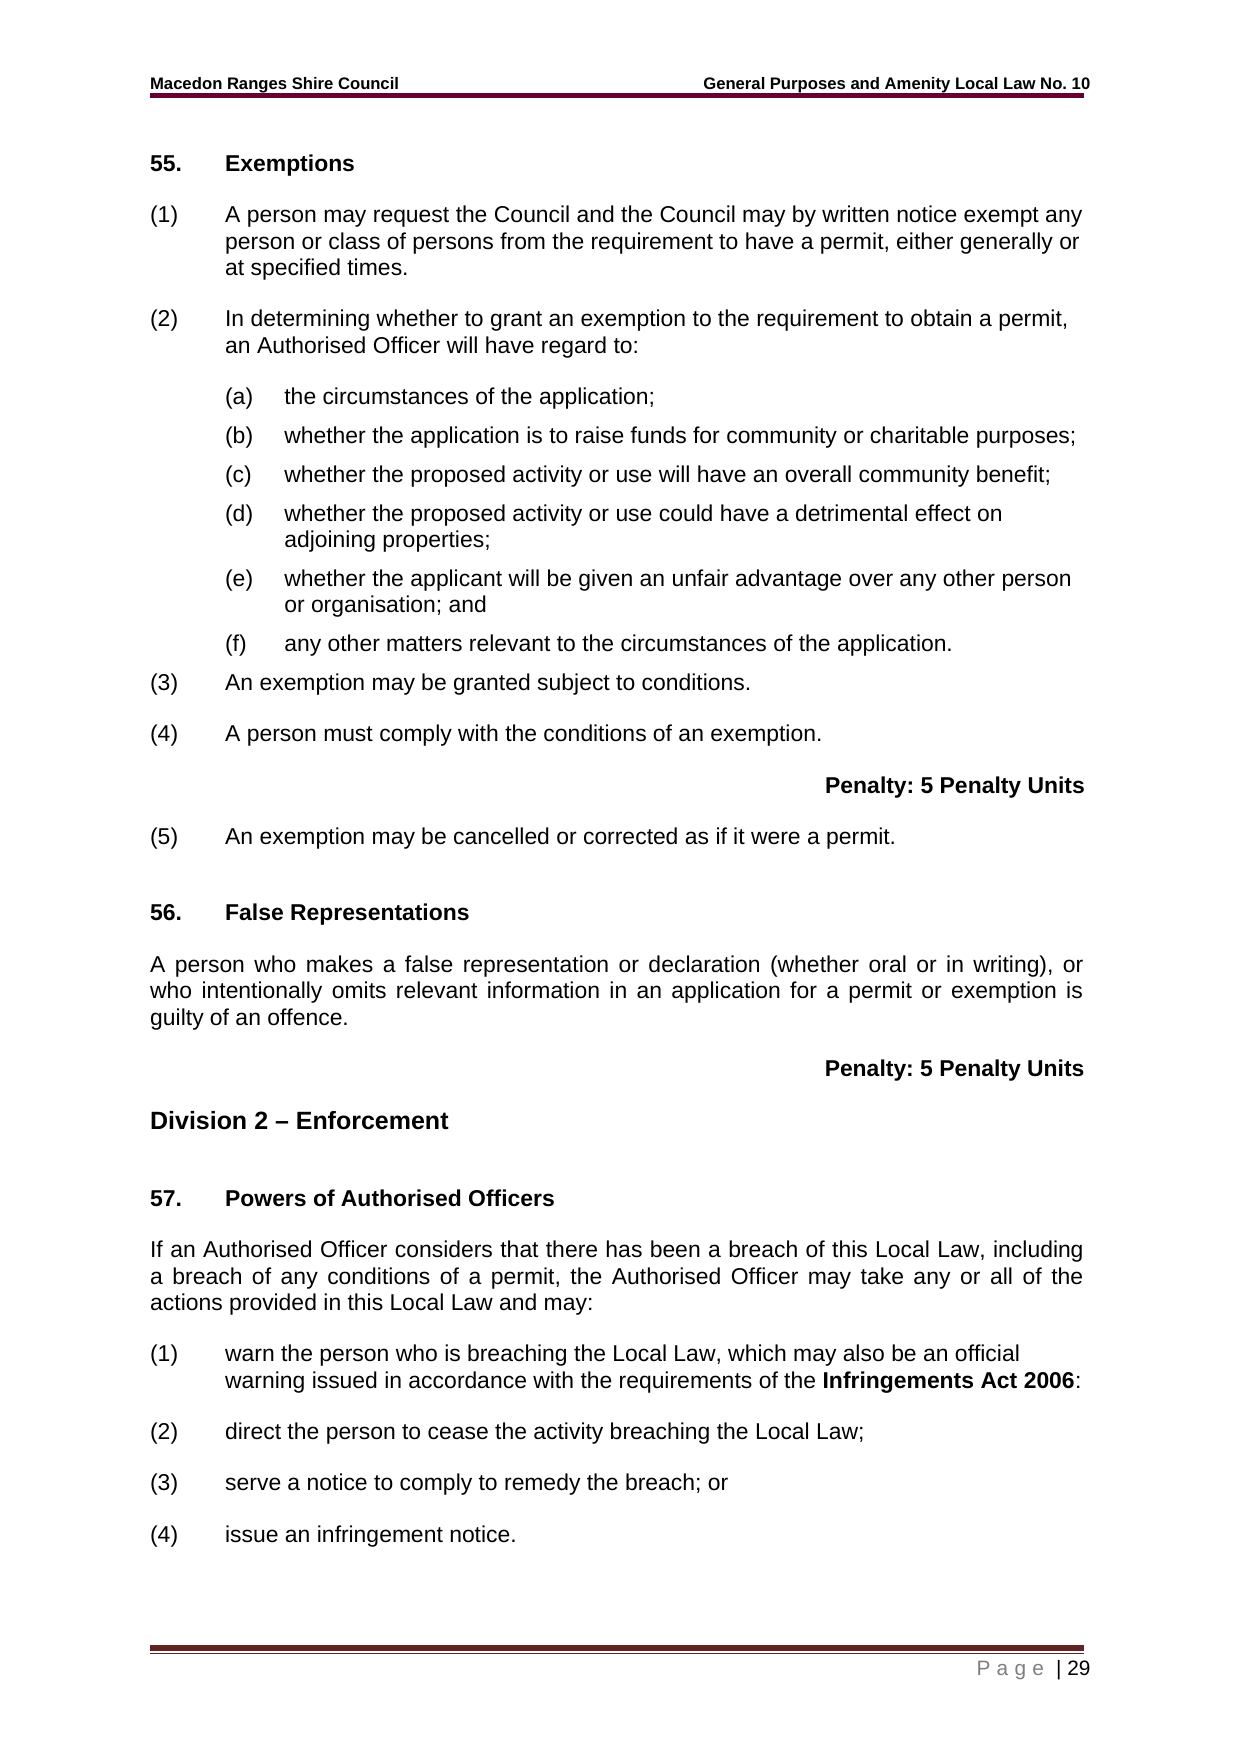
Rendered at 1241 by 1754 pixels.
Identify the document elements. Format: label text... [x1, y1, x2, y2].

subtitle Exemptions [150, 150, 1090, 176]
text Penalty: 5 Penalty Units [150, 1055, 1084, 1081]
list A person must comply with the conditions of an exemption. [150, 720, 1090, 747]
list An exemption may be granted subject to conditions. [150, 669, 1090, 695]
title Division 2 – Enforcement [150, 1106, 1084, 1135]
list (e) whether the applicant will be given an unfair advantage over any other person or organisation; and [225, 565, 1090, 618]
list A person may request the Council and the Council may by written notice exempt any person or class of persons from the requirement to have a permit, either generally or at specified times. [150, 201, 1090, 280]
list serve a notice to comply to remedy the breach; or [150, 1469, 1090, 1496]
list issue an infringement notice. [150, 1521, 1090, 1547]
list An exemption may be cancelled or corrected as if it were a permit. [150, 823, 1090, 849]
text If an Authorised Officer considers that there has been a breach of this Local Law, including a breach of any conditions of a permit, the Authorised Officer may take any or all of the actions provided in this Local Law and may: [150, 1236, 1084, 1315]
list In determining whether to grant an exemption to the requirement to obtain a permit, an Authorised Officer will have regard to: [150, 305, 1090, 358]
list (a) the circumstances of the application; [225, 383, 1090, 409]
list (c) whether the proposed activity or use will have an overall community benefit; [225, 461, 1090, 487]
list Penalty: 5 Penalty Units [225, 772, 1090, 798]
list direct the person to cease the activity breaching the Local Law; [150, 1418, 1090, 1444]
subtitle False Representations [150, 899, 1090, 926]
list (b) whether the application is to raise funds for community or charitable purposes; [225, 422, 1090, 448]
list (d) whether the proposed activity or use could have a detrimental effect on adjoining properties; [225, 500, 1090, 552]
list warn the person who is breaching the Local Law, which may also be an official warning issued in accordance with the requirements of the Infringements Act 2006: [150, 1340, 1090, 1393]
subtitle Powers of Authorised Officers [150, 1185, 1090, 1211]
text A person who makes a false representation or declaration (whether oral or in writing), or who intentionally omits relevant information in an application for a permit or exemption is guilty of an offence. [150, 951, 1084, 1030]
list (f) any other matters relevant to the circumstances of the application. [225, 630, 1090, 656]
